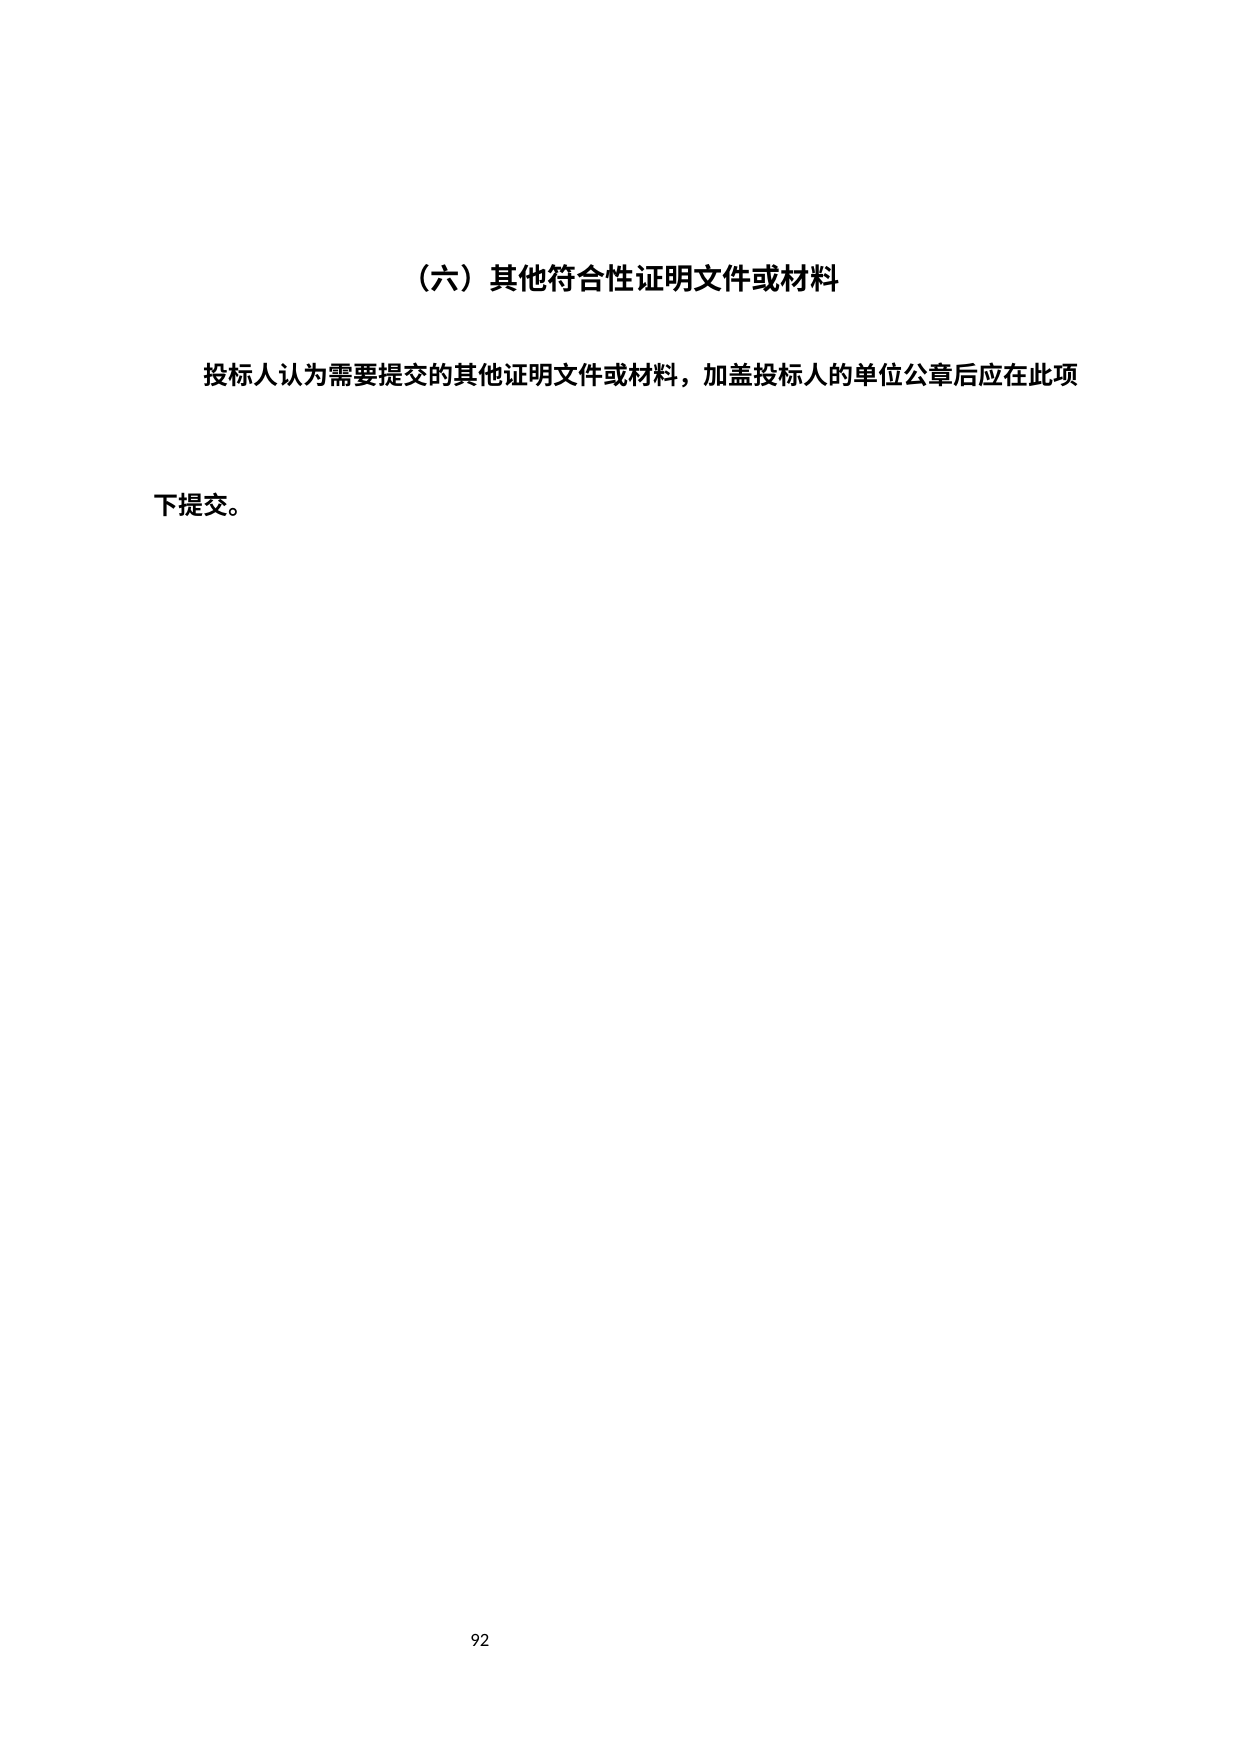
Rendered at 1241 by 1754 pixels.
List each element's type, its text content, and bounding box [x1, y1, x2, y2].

text （六）其他符合性证明文件或材料 [153, 244, 1087, 309]
text 投标人认为需要提交的其他证明文件或材料，加盖投标人的单位公章后应在此项下提交。 [153, 341, 1087, 536]
